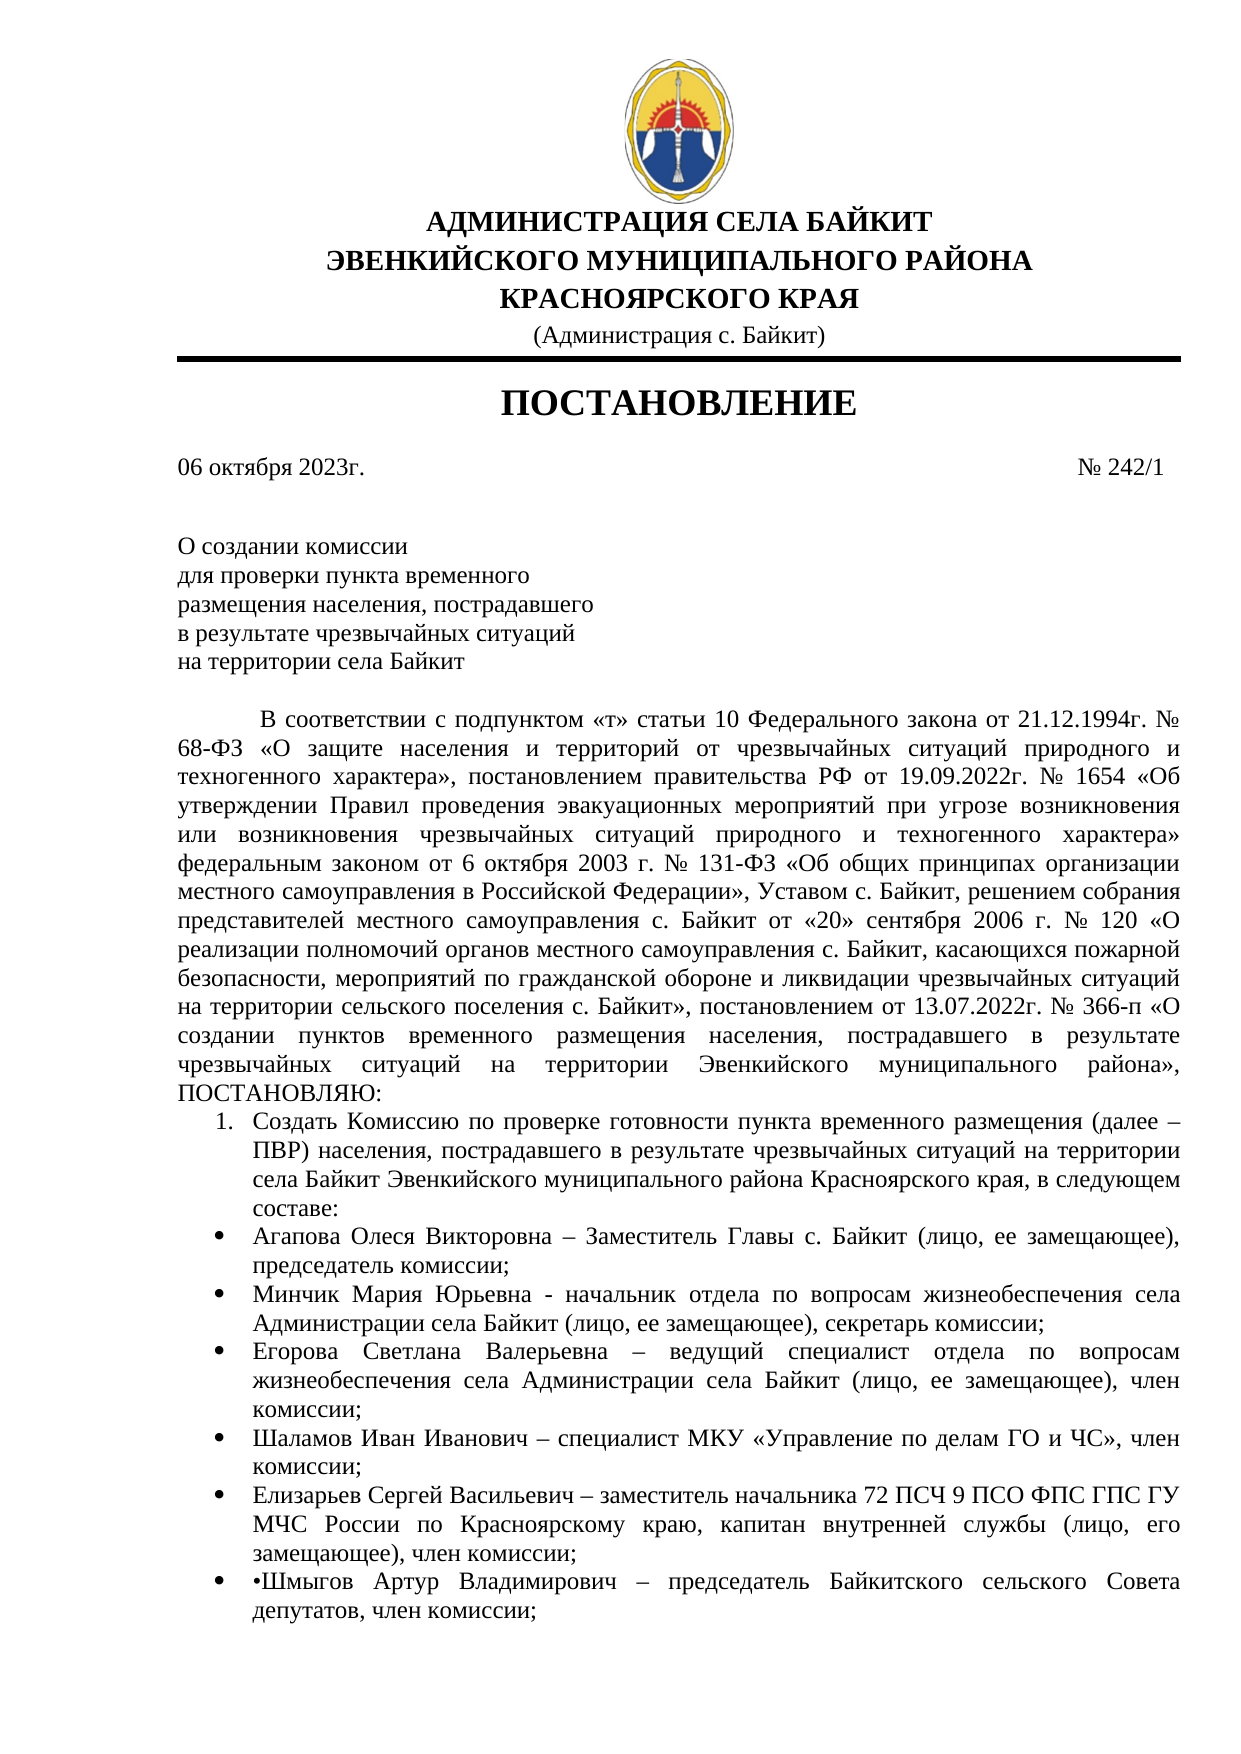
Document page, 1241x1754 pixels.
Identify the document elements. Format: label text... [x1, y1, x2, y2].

subtitle КРАСНОЯРСКОГО КРАЯ [177, 281, 1181, 315]
list Агапова Олеся Викторовна – Заместитель Главы с. Байкит (лицо, ее замещающее), председатель комиссии; [215, 1221, 1181, 1279]
list Создать Комиссию по проверке готовности пункта временного размещения (далее – ПВР) населения, пострадавшего в результате чрезвычайных ситуаций на территории села Байкит Эвенкийского муниципального района Красноярского края, в следующем составе: [215, 1106, 1181, 1221]
text О создании комиссии [177, 531, 1181, 560]
text размещения населения, пострадавшего [177, 589, 1181, 618]
list Егорова Светлана Валерьевна – ведущий специалист отдела по вопросам жизнеобеспечения села Администрации села Байкит (лицо, ее замещающее), член комиссии; [215, 1336, 1181, 1423]
picture [624, 59, 734, 204]
text ПОСТАНОВЛЕНИЕ [177, 381, 1181, 424]
list Шаламов Иван Иванович – специалист МКУ «Управление по делам ГО и ЧС», член комиссии; [215, 1423, 1181, 1480]
text в результате чрезвычайных ситуаций [177, 618, 1181, 646]
list Минчик Мария Юрьевна - начальник отдела по вопросам жизнеобеспечения села Администрации села Байкит (лицо, ее замещающее), секретарь комиссии; [215, 1279, 1181, 1336]
list •Шмыгов Артур Владимирович – председатель Байкитского сельского Совета депутатов, член комиссии; [215, 1566, 1181, 1624]
text 06 октября 2023г. № 242/1 [177, 452, 1181, 481]
subtitle АДМИНИСТРАЦИЯ СЕЛА БАЙКИТ [177, 204, 1181, 238]
list Елизарьев Сергей Васильевич – заместитель начальника 72 ПСЧ 9 ПСО ФПС ГПС ГУ МЧС России по Красноярскому краю, капитан внутренней службы (лицо, его замещающее), член комиссии; [215, 1480, 1181, 1566]
text для проверки пункта временного [177, 560, 1181, 589]
text (Администрация с. Байкит) [177, 320, 1181, 348]
text на территории села Байкит [177, 646, 1181, 675]
text ЭВЕНКИЙСКОГО МУНИЦИПАЛЬНОГО РАЙОНА [177, 243, 1181, 276]
text В соответствии с подпунктом «т» статьи 10 Федерального закона от 21.12.1994г. № 68-ФЗ «О защите населения и территорий от чрезвычайных ситуаций природного и техногенного характера», постановлением правительства РФ от 19.09.2022г. № 1654 «Об утверждении Правил проведения эвакуационных мероприятий при угрозе возникновения или возникновения чрезвычайных ситуаций природного и техногенного характера» федеральным законом от 6 октября 2003 г. № 131-ФЗ «Об общих принципах организации местного самоуправления в Российской Федерации», Уставом с. Байкит, решением собрания представителей местного самоуправления с. Байкит от «20» сентября 2006 г. № 120 «О реализации полномочий органов местного самоуправления с. Байкит, касающихся пожарной безопасности, мероприятий по гражданской обороне и ликвидации чрезвычайных ситуаций на территории сельского поселения с. Байкит», постановлением от 13.07.2022г. № 366-п «О создании пунктов временного размещения населения, пострадавшего в результате чрезвычайных ситуаций на территории Эвенкийского муниципального района», ПОСТАНОВЛЯЮ: [177, 704, 1181, 1106]
